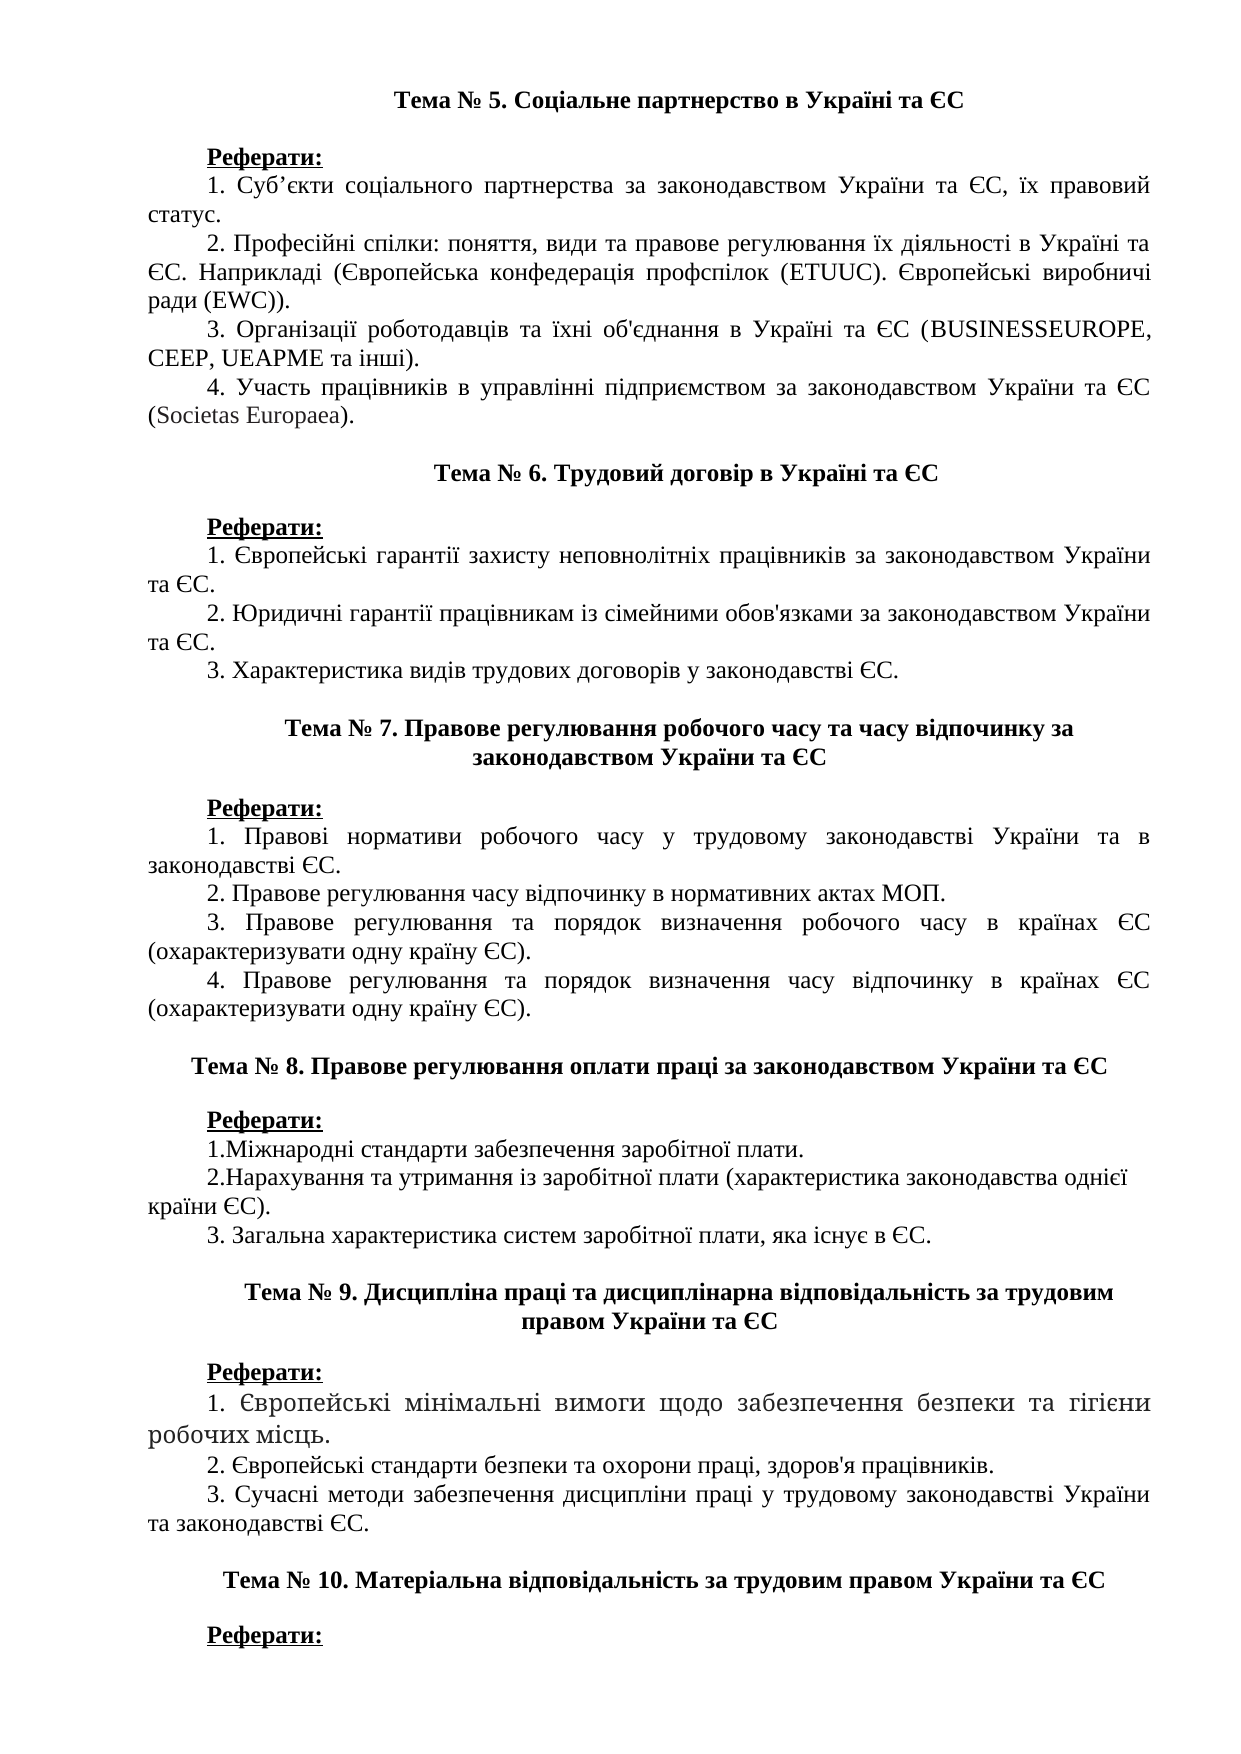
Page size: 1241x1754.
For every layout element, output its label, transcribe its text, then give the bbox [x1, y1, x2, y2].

text 1. Європейські гарантії захисту неповнолітніх працівників за законодавством України та ЄС. [148, 541, 1152, 598]
text 3. Організації роботодавців та їхні об'єднання в Україні та ЄС (BUSINESSEUROPE, CEEP, UEAPME та інші). [148, 314, 1152, 372]
text 1. Суб’єкти соціального партнерства за законодавством України та ЄС, їх правовий статус. [148, 170, 1152, 228]
text 2. Юридичні гарантії працівникам із сімейними обов'язками за законодавством України та ЄС. [148, 598, 1152, 656]
text Реферати: [148, 145, 1152, 170]
text 1. Правові нормативи робочого часу у трудовому законодавстві України та в законодавстві ЄС. [148, 821, 1152, 878]
text 1. Європейські мінімальні вимоги щодо забезпечення безпеки та гігієни робочих місць. [148, 1385, 1152, 1451]
text 3. Правове регулювання та порядок визначення робочого часу в країнах ЄС (охарактеризувати одну країну ЄС). [148, 907, 1152, 965]
text Реферати: [148, 1623, 1152, 1648]
text 4. Участь працівників в управлінні підприємством за законодавством України та ЄС (Societas Europaea). [148, 372, 1152, 429]
text 3. Характеристика видів трудових договорів у законодавстві ЄС. [148, 656, 1152, 684]
text Реферати: [148, 1108, 1152, 1134]
text 2. Правове регулювання часу відпочинку в нормативних актах МОП. [148, 878, 1152, 907]
text 2. Професійні спілки: поняття, види та правове регулювання їх діяльності в Україні та ЄС. Наприкладі (Європейська конфедерація профспілок (ETUUC). Європейські виробничі ради (EWC)). [148, 228, 1152, 314]
text Тема № 7. Правове регулювання робочого часу та часу відпочинку за законодавством України та ЄС [148, 713, 1152, 771]
text Тема № 6. Трудовий договір в Україні та ЄС [148, 458, 1152, 487]
text 3. Сучасні методи забезпечення дисципліни праці у трудовому законодавстві України та законодавстві ЄС. [148, 1479, 1152, 1537]
text 3. Загальна характеристика систем заробітної плати, яка існує в ЄС. [148, 1220, 1152, 1249]
text 2. Європейські стандарти безпеки та охорони праці, здоров'я працівників. [148, 1451, 1152, 1479]
text 2.Нарахування та утримання із заробітної плати (характеристика законодавства однієї країни ЄС). [148, 1162, 1152, 1220]
text Реферати: [148, 1360, 1152, 1385]
text Тема № 8. Правове регулювання оплати праці за законодавством України та ЄС [148, 1051, 1152, 1080]
text Тема № 9. Дисципліна праці та дисциплінарна відповідальність за трудовим правом України та ЄС [148, 1277, 1152, 1335]
text Реферати: [148, 515, 1152, 541]
text 1.Міжнародні стандарти забезпечення заробітної плати. [148, 1134, 1152, 1162]
text Тема № 10. Матеріальна відповідальність за трудовим правом України та ЄС [177, 1566, 1152, 1594]
text Реферати: [148, 796, 1152, 821]
subtitle Тема № 5. Соціальне партнерство в Україні та ЄС [148, 88, 1152, 114]
text 4. Правове регулювання та порядок визначення часу відпочинку в країнах ЄС (охарактеризувати одну країну ЄС). [148, 965, 1152, 1022]
